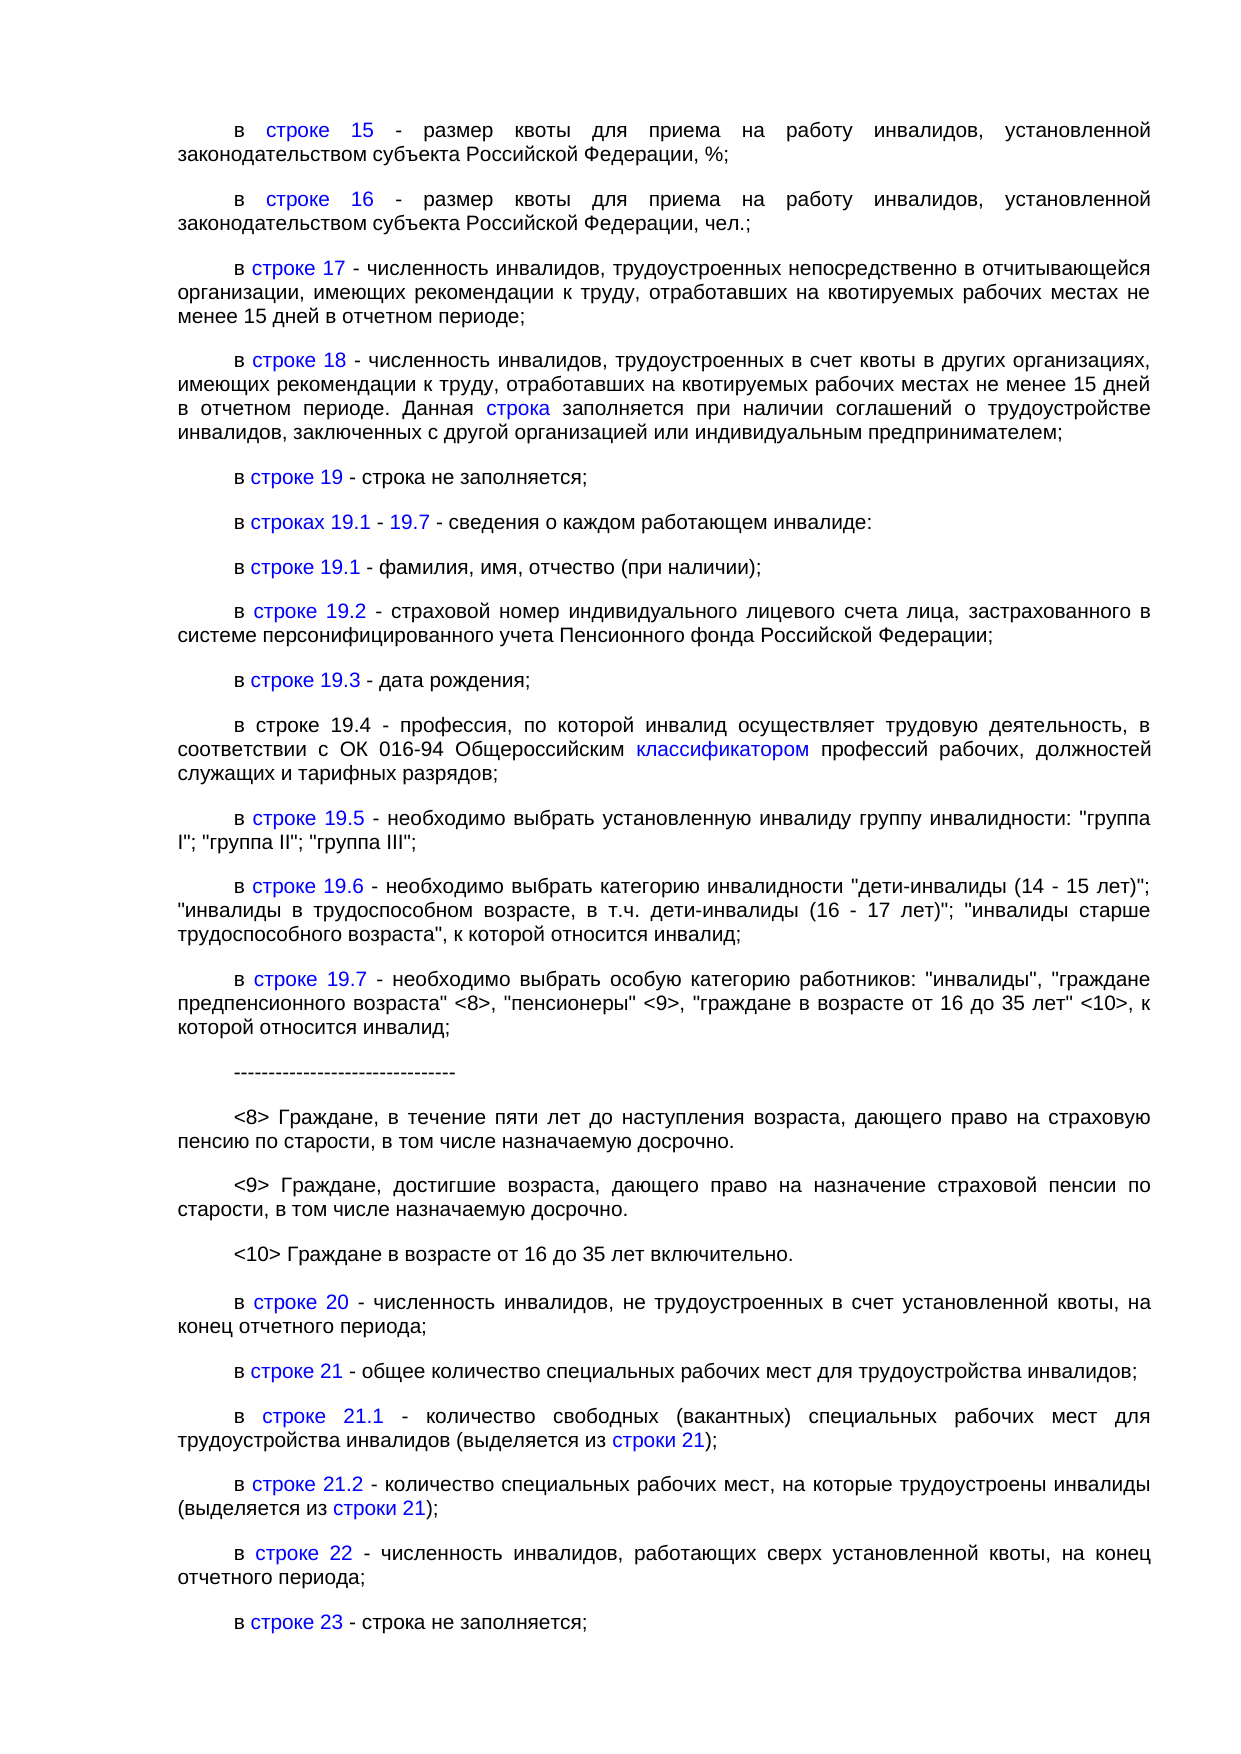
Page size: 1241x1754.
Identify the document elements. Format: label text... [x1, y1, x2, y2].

text в строках 19.1 - 19.7 - сведения о каждом работающем инвалиде: [177, 510, 1152, 534]
text в строке 19 - строка не заполняется; [177, 465, 1152, 489]
text в строке 19.3 - дата рождения; [177, 668, 1152, 692]
text в строке 18 - численность инвалидов, трудоустроенных в счет квоты в других организациях, имеющих рекомендации к труду, отработавших на квотируемых рабочих местах не менее 15 дней в отчетном периоде. Данная строка заполняется при наличии соглашений о трудоустройстве инвалидов, заключенных с другой организацией или индивидуальным предпринимателем; [177, 348, 1152, 444]
text в строке 16 - размер квоты для приема на работу инвалидов, установленной законодательством субъекта Российской Федерации, чел.; [177, 187, 1152, 235]
text в строке 19.7 - необходимо выбрать особую категорию работников: "инвалиды", "граждане предпенсионного возраста" <8>, "пенсионеры" <9>, "граждане в возрасте от 16 до 35 лет" <10>, к которой относится инвалид; [177, 967, 1152, 1039]
text в строке 20 - численность инвалидов, не трудоустроенных в счет установленной квоты, на конец отчетного периода; [177, 1290, 1152, 1338]
text в строке 19.2 - страховой номер индивидуального лицевого счета лица, застрахованного в системе персонифицированного учета Пенсионного фонда Российской Федерации; [177, 599, 1152, 647]
text в строке 21 - общее количество специальных рабочих мест для трудоустройства инвалидов; [177, 1359, 1152, 1383]
text в строке 21.2 - количество специальных рабочих мест, на которые трудоустроены инвалиды (выделяется из строки 21); [177, 1472, 1152, 1520]
text в строке 19.5 - необходимо выбрать установленную инвалиду группу инвалидности: "группа I"; "группа II"; "группа III"; [177, 806, 1152, 853]
text в строке 22 - численность инвалидов, работающих сверх установленной квоты, на конец отчетного периода; [177, 1541, 1152, 1589]
text <9> Граждане, достигшие возраста, дающего право на назначение страховой пенсии по старости, в том числе назначаемую досрочно. [177, 1173, 1152, 1221]
text в строке 21.1 - количество свободных (вакантных) специальных рабочих мест для трудоустройства инвалидов (выделяется из строки 21); [177, 1403, 1152, 1451]
text в строке 15 - размер квоты для приема на работу инвалидов, установленной законодательством субъекта Российской Федерации, %; [177, 118, 1152, 166]
text в строке 19.4 - профессия, по которой инвалид осуществляет трудовую деятельность, в соответствии с ОК 016-94 Общероссийским классификатором профессий рабочих, должностей служащих и тарифных разрядов; [177, 713, 1152, 785]
text в строке 19.6 - необходимо выбрать категорию инвалидности "дети-инвалиды (14 - 15 лет)"; "инвалиды в трудоспособном возрасте, в т.ч. дети-инвалиды (16 - 17 лет)"; "инвалиды старше трудоспособного возраста", к которой относится инвалид; [177, 874, 1152, 946]
text в строке 19.1 - фамилия, имя, отчество (при наличии); [177, 554, 1152, 578]
text в строке 17 - численность инвалидов, трудоустроенных непосредственно в отчитывающейся организации, имеющих рекомендации к труду, отработавших на квотируемых рабочих местах не менее 15 дней в отчетном периоде; [177, 256, 1152, 327]
text <10> Граждане в возрасте от 16 до 35 лет включительно. [177, 1242, 1152, 1266]
text <8> Граждане, в течение пяти лет до наступления возраста, дающего право на страховую пенсию по старости, в том числе назначаемую досрочно. [177, 1104, 1152, 1152]
text -------------------------------- [177, 1060, 1152, 1084]
text в строке 23 - строка не заполняется; [177, 1610, 1152, 1634]
